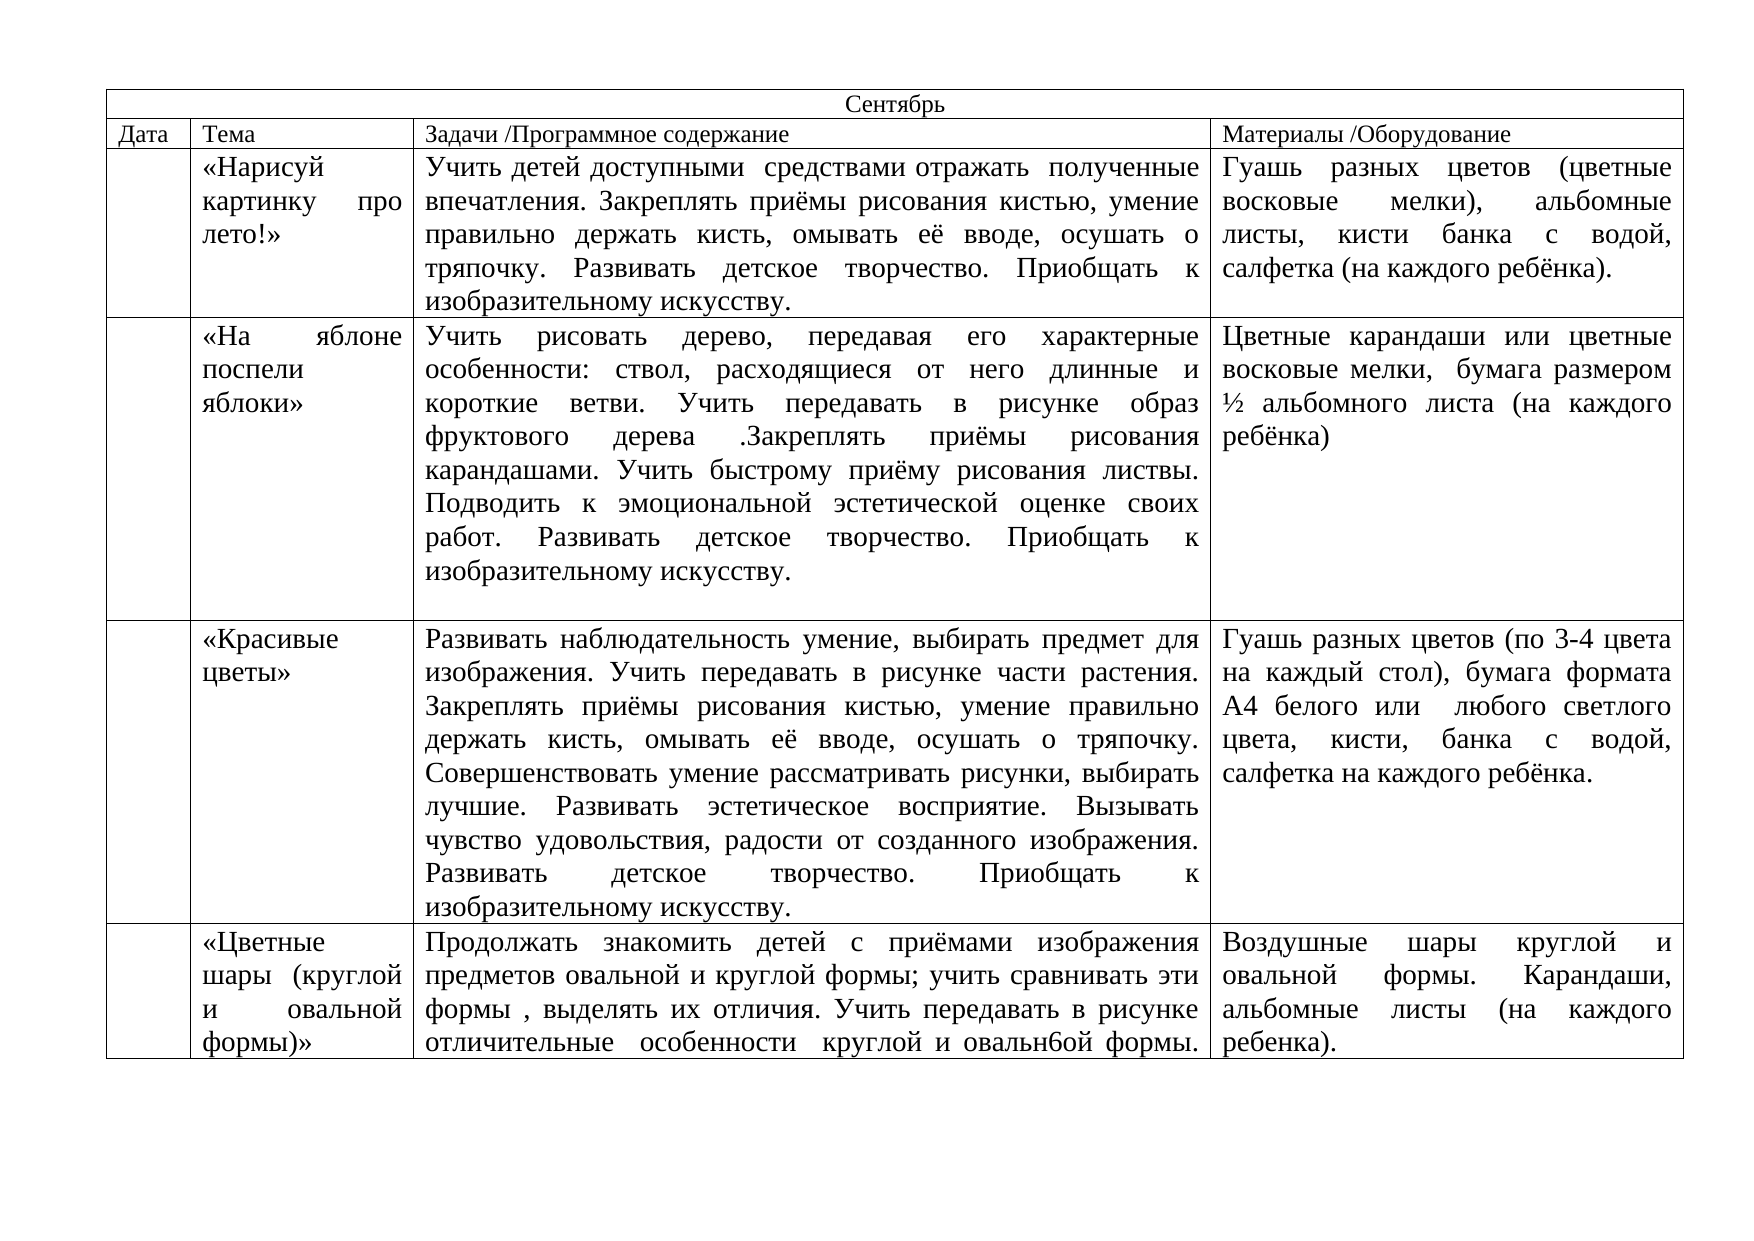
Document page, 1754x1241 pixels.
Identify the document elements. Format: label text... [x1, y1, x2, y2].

table_cell [107, 318, 190, 620]
table_cell Учить детей доступными средствами отражать полученные впечатления. Закреплять приёмы рисования кистью, умение правильно держать кисть, омывать её вводе, осушать о тряпочку. Развивать детское творчество. Приобщать к изобразительному искусству. [414, 149, 1210, 317]
table_cell Задачи /Программное содержание [414, 119, 1210, 148]
table_cell [107, 924, 190, 1058]
table_cell «На яблоне поспели яблоки» [191, 318, 413, 620]
table_cell Развивать наблюдательность умение, выбирать предмет для изображения. Учить передавать в рисунке части растения. Закреплять приёмы рисования кистью, умение правильно держать кисть, омывать её вводе, осушать о тряпочку. Совершенствовать умение рассматривать рисунки, выбирать лучшие. Развивать эстетическое восприятие. Вызывать чувство удовольствия, радости от созданного изображения. Развивать детское творчество. Приобщать к изобразительному искусству. [414, 621, 1210, 923]
table_cell Гуашь разных цветов (цветные восковые мелки), альбомные листы, кисти банка с водой, салфетка (на каждого ребёнка). [1211, 149, 1683, 317]
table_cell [414, 924, 1210, 1058]
table_cell Материалы /Оборудование [1211, 119, 1683, 148]
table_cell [1211, 924, 1683, 1058]
table_cell [107, 149, 190, 317]
table_cell Цветные карандаши или цветные восковые мелки, бумага размером ½ альбомного листа (на каждого ребёнка) [1211, 318, 1683, 620]
table_cell [107, 621, 190, 923]
table_cell «Красивые цветы» [191, 621, 413, 923]
table_header Сентябрь [107, 90, 1683, 118]
table_cell Учить рисовать дерево, передавая его характерные особенности: ствол, расходящиеся от него длинные и короткие ветви. Учить передавать в рисунке образ фруктового дерева .Закреплять приёмы рисования карандашами. Учить быстрому приёму рисования листвы. Подводить к эмоциональной эстетической оценке своих работ. Развивать детское творчество. Приобщать к изобразительному искусству. [414, 318, 1210, 620]
table_cell Дата [107, 119, 190, 148]
table_cell «Нарисуй картинку про лето!» [191, 149, 413, 317]
table_cell Тема [191, 119, 413, 148]
table_cell Гуашь разных цветов (по 3-4 цвета на каждый стол), бумага формата А4 белого или любого светлого цвета, кисти, банка с водой, салфетка на каждого ребёнка. [1211, 621, 1683, 923]
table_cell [191, 924, 413, 1058]
